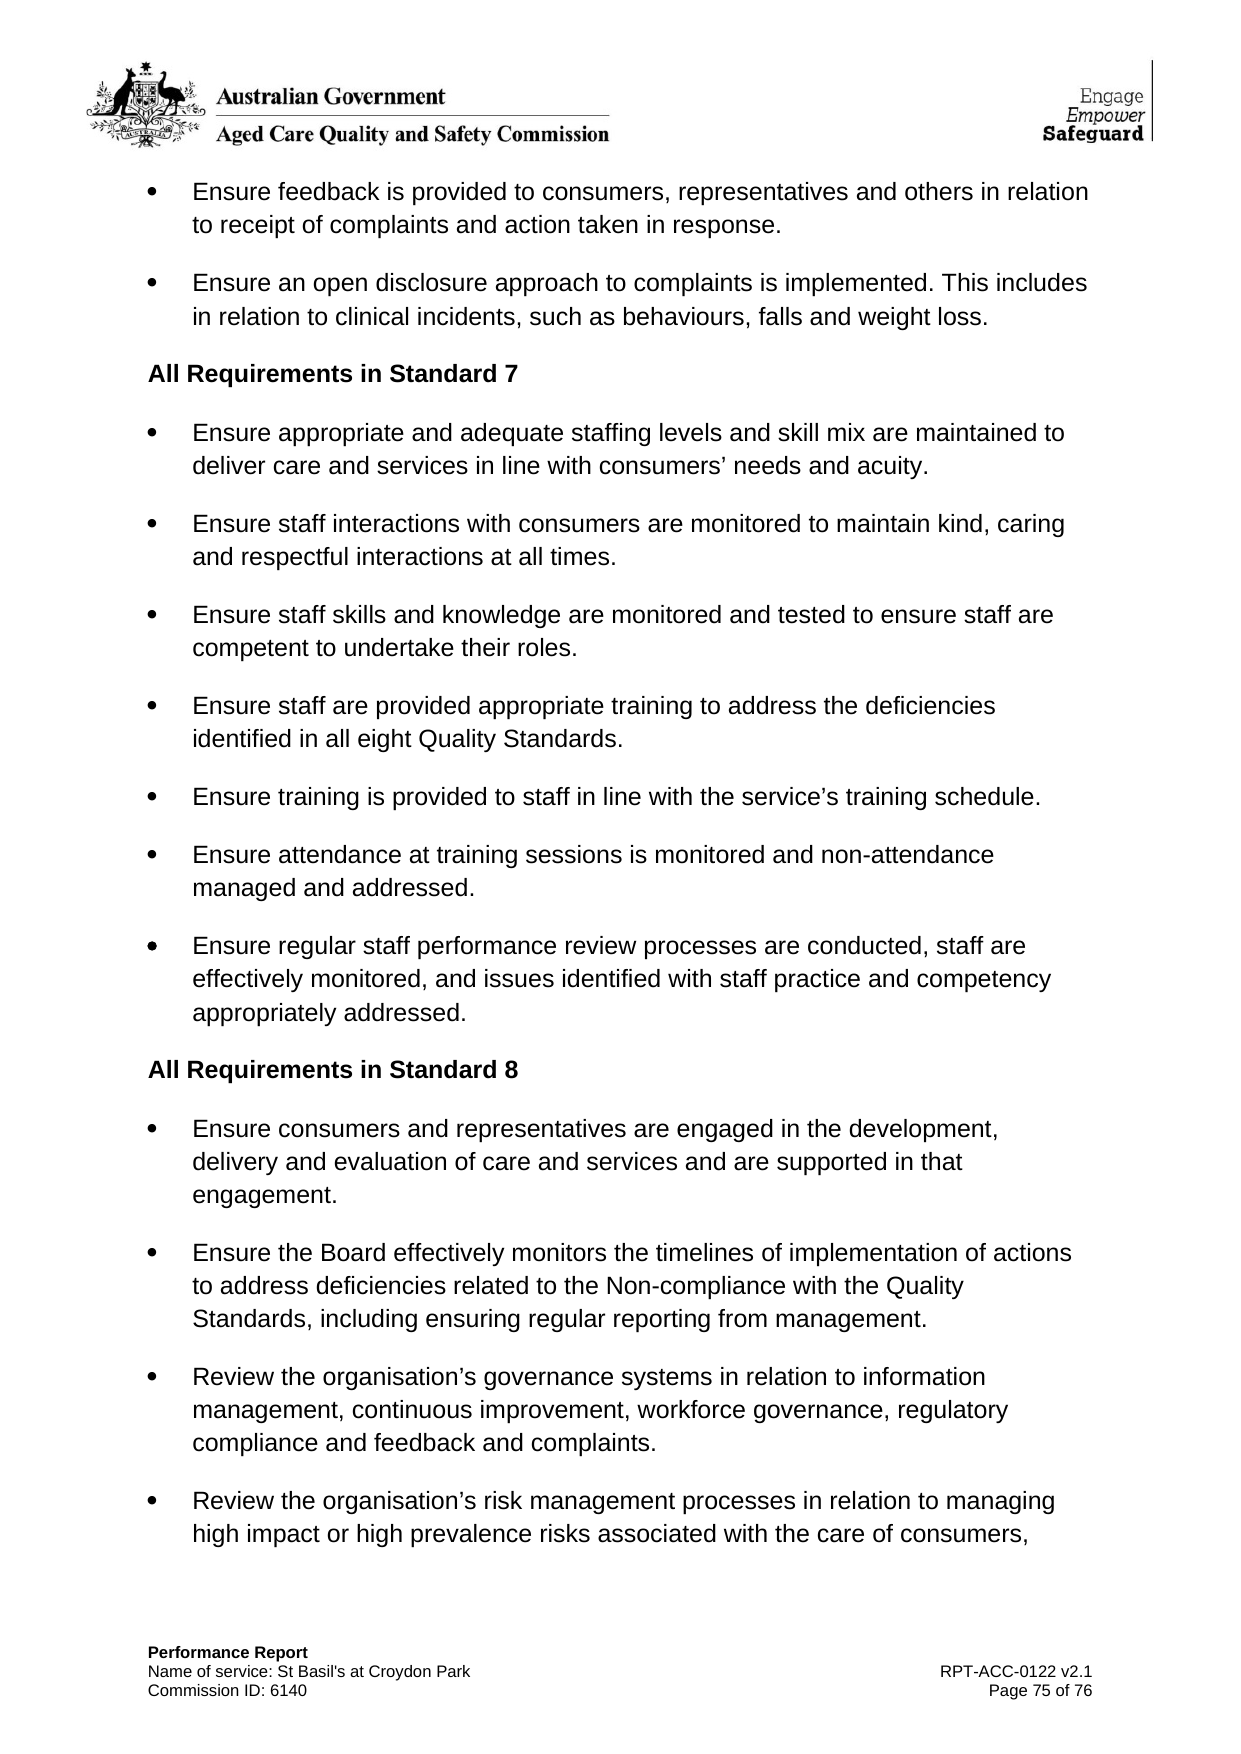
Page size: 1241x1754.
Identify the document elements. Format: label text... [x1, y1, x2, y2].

list Ensure appropriate and adequate staffing levels and skill mix are maintained to deliver care and services in line with consumers’ needs and acuity. [148, 417, 1092, 479]
list Ensure an open disclosure approach to complaints is implemented. This includes in relation to clinical incidents, such as behaviours, falls and weight loss. [148, 268, 1092, 330]
list Ensure feedback is provided to consumers, representatives and others in relation to receipt of complaints and action taken in response. [148, 177, 1092, 239]
list All Requirements in Standard 7 [148, 359, 1092, 388]
list Ensure consumers and representatives are engaged in the development, delivery and evaluation of care and services and are supported in that engagement. [148, 1113, 1092, 1208]
list Review the organisation’s governance systems in relation to information management, continuous improvement, workforce governance, regulatory compliance and feedback and complaints. [148, 1362, 1092, 1457]
list Ensure staff skills and knowledge are monitored and tested to ensure staff are competent to undertake their roles. [148, 600, 1092, 662]
picture [0, 0, 1241, 169]
list Ensure attendance at training sessions is monitored and non-attendance managed and addressed. [148, 840, 1092, 902]
list Ensure the Board effectively monitors the timelines of implementation of actions to address deficiencies related to the Non-compliance with the Quality Standards, including ensuring regular reporting from management. [148, 1238, 1092, 1333]
list Ensure training is provided to staff in line with the service’s training schedule. [148, 782, 1092, 811]
list Ensure staff are provided appropriate training to address the deficiencies identified in all eight Quality Standards. [148, 691, 1092, 753]
list All Requirements in Standard 8 [148, 1056, 1092, 1084]
list Ensure staff interactions with consumers are monitored to maintain kind, caring and respectful interactions at all times. [148, 509, 1092, 571]
list Ensure regular staff performance review processes are conducted, staff are effectively monitored, and issues identified with staff practice and competency appropriately addressed. [148, 931, 1092, 1026]
